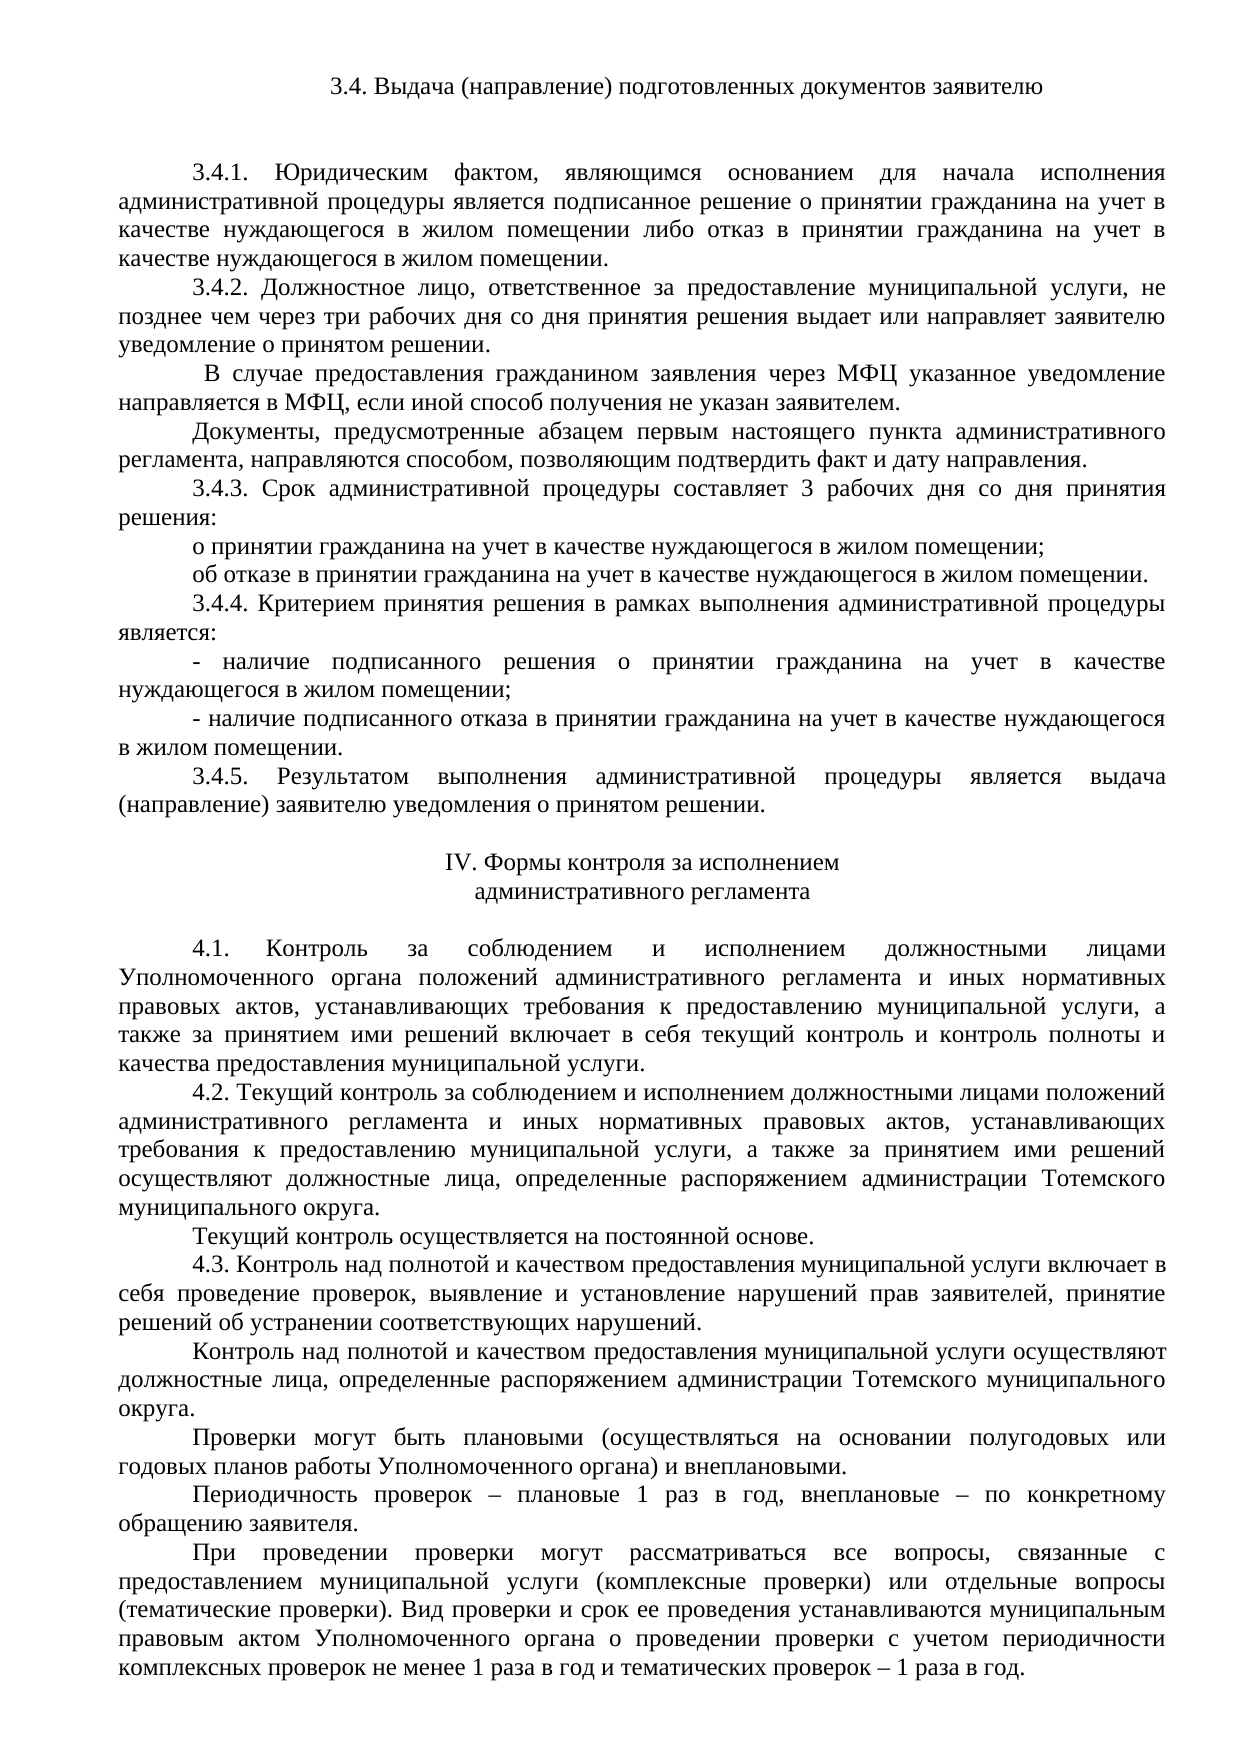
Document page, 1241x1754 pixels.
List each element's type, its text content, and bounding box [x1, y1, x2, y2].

text 3.4.1. Юридическим фактом, являющимся основанием для начала исполнения административной процедуры является подписанное решение о принятии гражданина на учет в качестве нуждающегося в жилом помещении либо отказ в принятии гражданина на учет в качестве нуждающегося в жилом помещении. [118, 157, 1167, 272]
text 4.1. Контроль за соблюдением и исполнением должностными лицами Уполномоченного органа положений административного регламента и иных нормативных правовых актов, устанавливающих требования к предоставлению муниципальной услуги, а также за принятием ими решений включает в себя текущий контроль и контроль полноты и качества предоставления муниципальной услуги. [118, 933, 1167, 1077]
text об отказе в принятии гражданина на учет в качестве нуждающегося в жилом помещении. [118, 559, 1167, 588]
text Проверки могут быть плановыми (осуществляться на основании полугодовых или годовых планов работы Уполномоченного органа) и внеплановыми. [118, 1422, 1167, 1479]
text Периодичность проверок – плановые 1 раз в год, внеплановые – по конкретному обращению заявителя. [118, 1479, 1167, 1537]
text - наличие подписанного отказа в принятии гражданина на учет в качестве нуждающегося в жилом помещении. [118, 703, 1167, 761]
text 3.4.5. Результатом выполнения административной процедуры является выдача (направление) заявителю уведомления о принятом решении. [118, 761, 1167, 818]
text В случае предоставления гражданином заявления через МФЦ указанное уведомление направляется в МФЦ, если иной способ получения не указан заявителем. [118, 358, 1167, 416]
text 4.3. Контроль над полнотой и качеством предоставления муниципальной услуги включает в себя проведение проверок, выявление и установление нарушений прав заявителей, принятие решений об устранении соответствующих нарушений. [118, 1249, 1167, 1336]
subtitle IV. Формы контроля за исполнением [118, 847, 1167, 876]
text Документы, предусмотренные абзацем первым настоящего пункта административного регламента, направляются способом, позволяющим подтвердить факт и дату направления. [118, 416, 1167, 473]
text 3.4.2. Должностное лицо, ответственное за предоставление муниципальной услуги, не позднее чем через три рабочих дня со дня принятия решения выдает или направляет заявителю уведомление о принятом решении. [118, 272, 1167, 358]
text Контроль над полнотой и качеством предоставления муниципальной услуги осуществляют должностные лица, определенные распоряжением администрации Тотемского муниципального округа. [118, 1336, 1167, 1422]
subtitle административного регламента [118, 876, 1167, 904]
text Текущий контроль осуществляется на постоянной основе. [118, 1221, 1167, 1249]
text - наличие подписанного решения о принятии гражданина на учет в качестве нуждающегося в жилом помещении; [118, 646, 1167, 703]
text 4.2. Текущий контроль за соблюдением и исполнением должностными лицами положений административного регламента и иных нормативных правовых актов, устанавливающих требования к предоставлению муниципальной услуги, а также за принятием ими решений осуществляют должностные лица, определенные распоряжением администрации Тотемского муниципального округа. [118, 1077, 1167, 1221]
text 3.4.3. Срок административной процедуры составляет 3 рабочих дня со дня принятия решения: [118, 473, 1167, 531]
text о принятии гражданина на учет в качестве нуждающегося в жилом помещении; [118, 531, 1167, 559]
text 3.4.4. Критерием принятия решения в рамках выполнения административной процедуры является: [118, 588, 1167, 646]
text 3.4. Выдача (направление) подготовленных документов заявителю [207, 71, 1167, 99]
text При проведении проверки могут рассматриваться все вопросы, связанные с предоставлением муниципальной услуги (комплексные проверки) или отдельные вопросы (тематические проверки). Вид проверки и срок ее проведения устанавливаются муниципальным правовым актом Уполномоченного органа о проведении проверки с учетом периодичности комплексных проверок не менее 1 раза в год и тематических проверок – 1 раза в год. [118, 1537, 1167, 1681]
